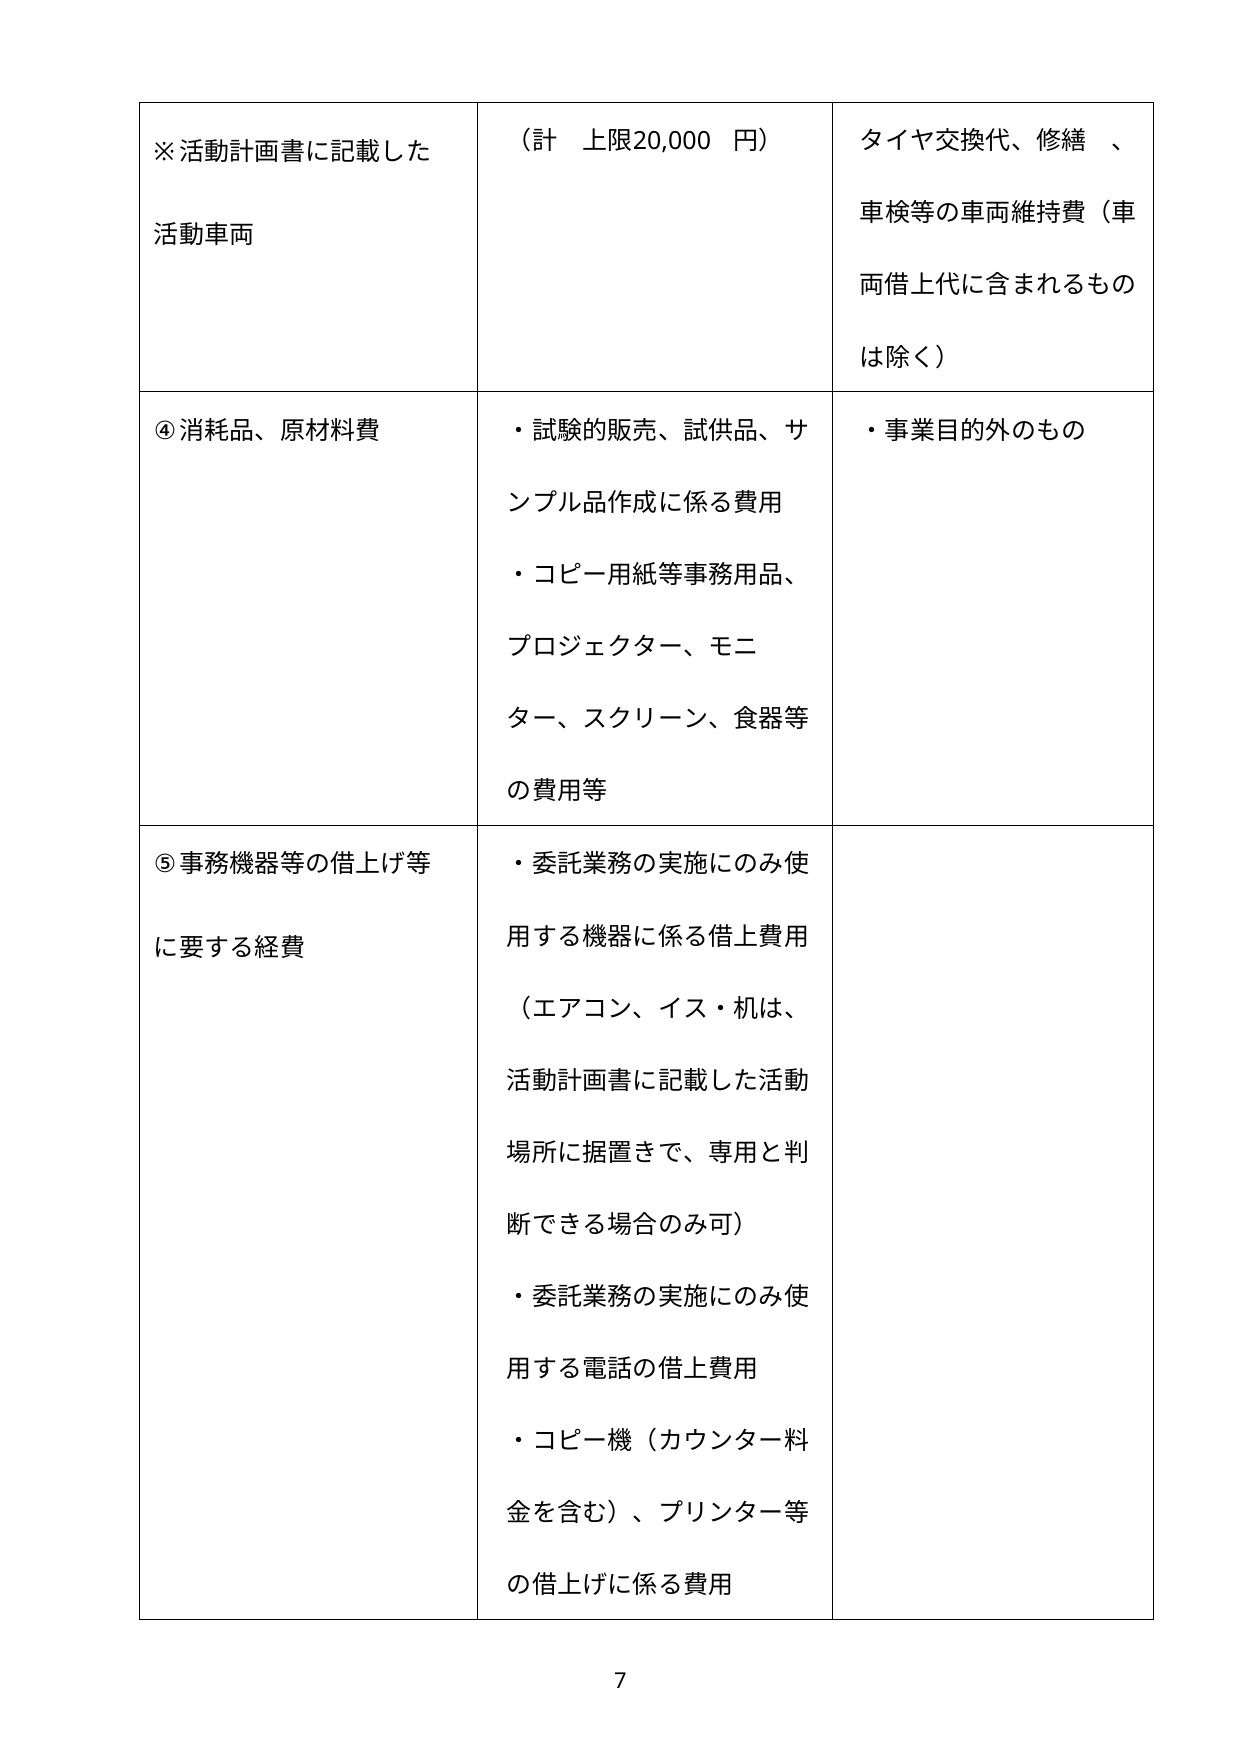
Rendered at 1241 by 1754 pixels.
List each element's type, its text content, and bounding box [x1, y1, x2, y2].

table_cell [140, 103, 477, 391]
table_cell ⑤事務機器等の借上げ等に要する経費 [140, 826, 477, 1619]
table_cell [833, 103, 1153, 391]
table_cell [833, 826, 1153, 1619]
table_cell ④消耗品、原材料費 [140, 392, 477, 825]
table_cell ・事業目的外のもの [833, 392, 1153, 825]
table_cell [478, 826, 832, 1619]
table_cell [478, 103, 832, 391]
table_cell ・試験的販売、試供品、サンプル品作成に係る費用 ・コピー用紙等事務用品、プロジェクター、モニター、スクリーン、食器等の費用等 [478, 392, 832, 825]
